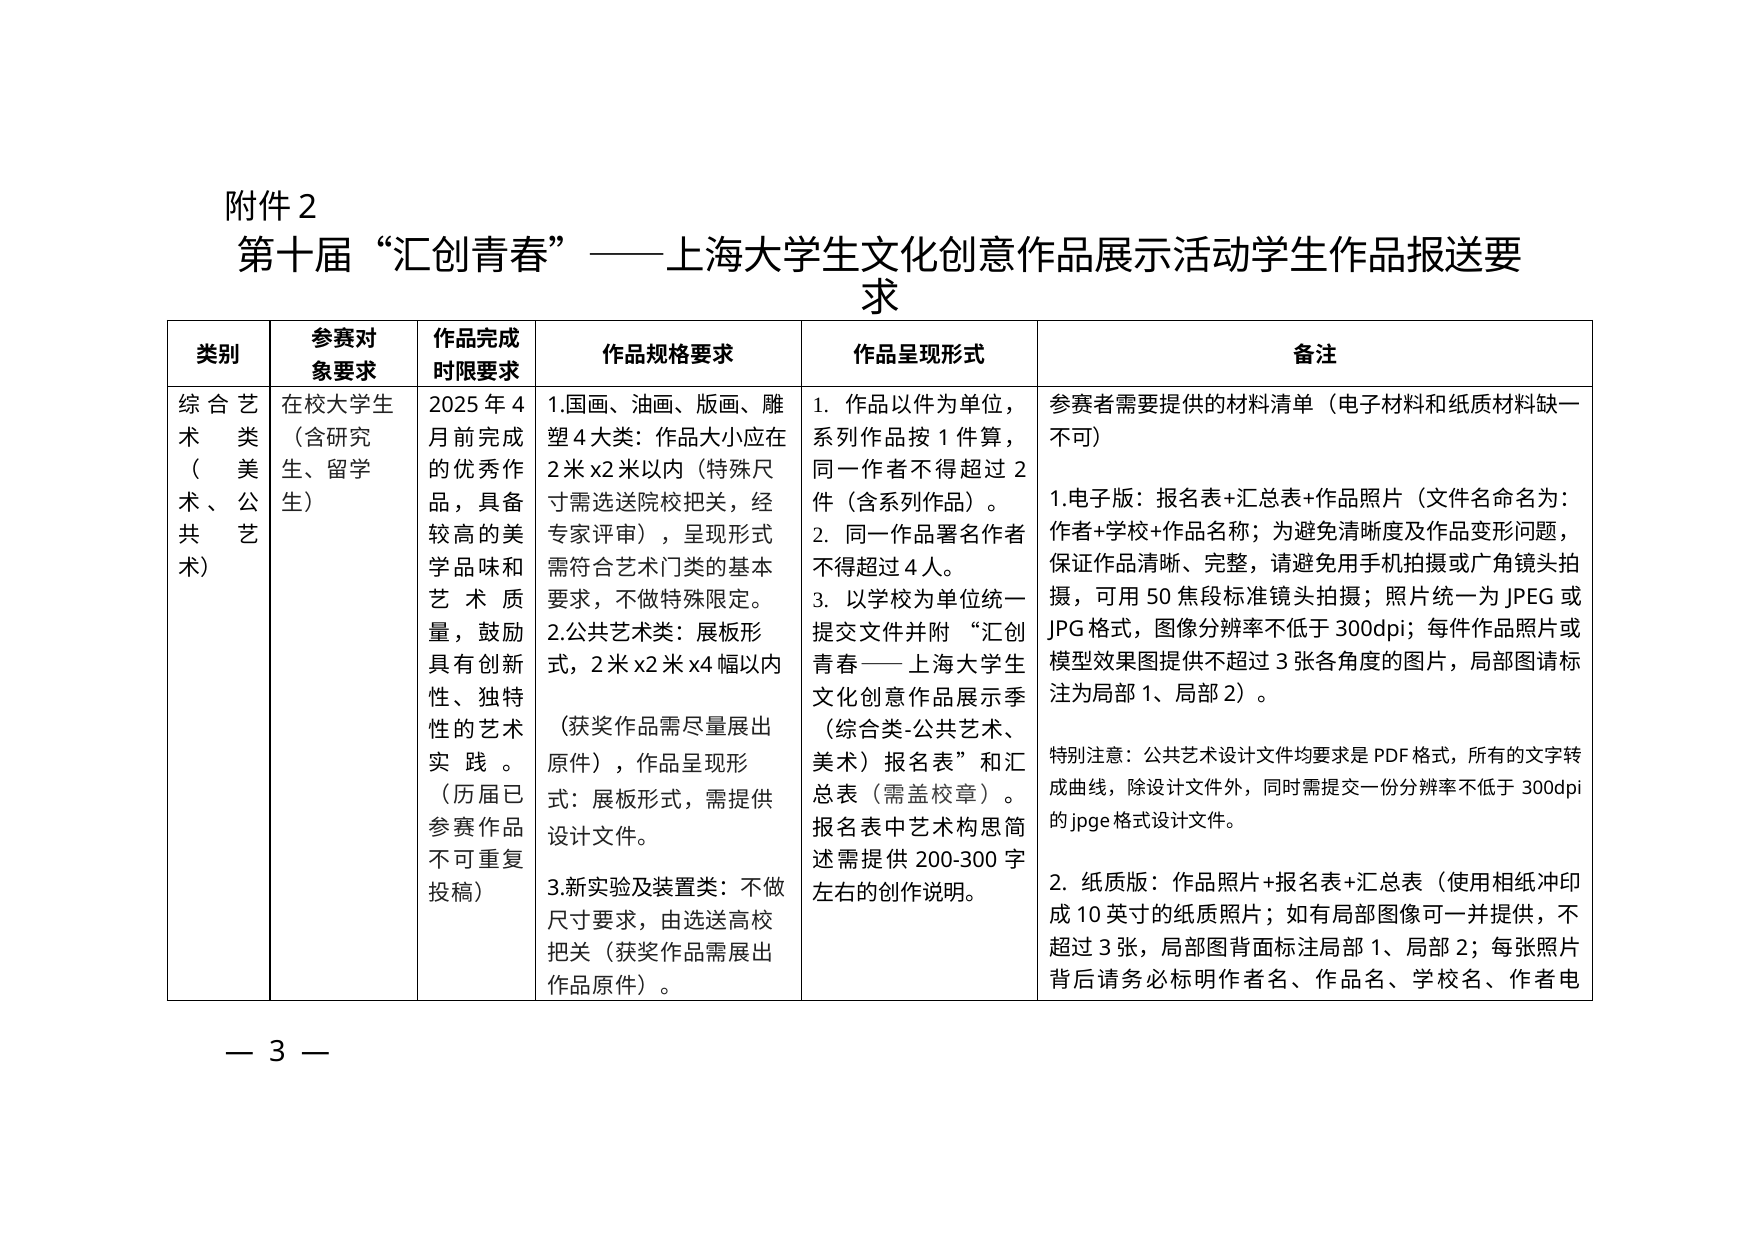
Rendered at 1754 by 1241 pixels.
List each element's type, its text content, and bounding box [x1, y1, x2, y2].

table_cell 综合艺术类（美术、公共艺术） [168, 387, 269, 1000]
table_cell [536, 387, 801, 1000]
table_header 参赛对 象要求 [271, 321, 417, 386]
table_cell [802, 387, 1037, 1000]
text 第十届“汇创青春”——上海大学生文化创意作品展示活动学生作品报送要求 [224, 236, 1535, 320]
table_header 作品呈现形式 [802, 321, 1037, 386]
text 附件2 [224, 171, 1535, 236]
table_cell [1038, 387, 1592, 1000]
table_header 作品完成 时限要求 [418, 321, 535, 386]
table_cell 在校大学生（含研究生、留学生） [271, 387, 417, 1000]
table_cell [418, 387, 535, 1000]
table_header 作品规格要求 [536, 321, 801, 386]
table_header 类别 [168, 321, 269, 386]
table_header 备注 [1038, 321, 1592, 386]
